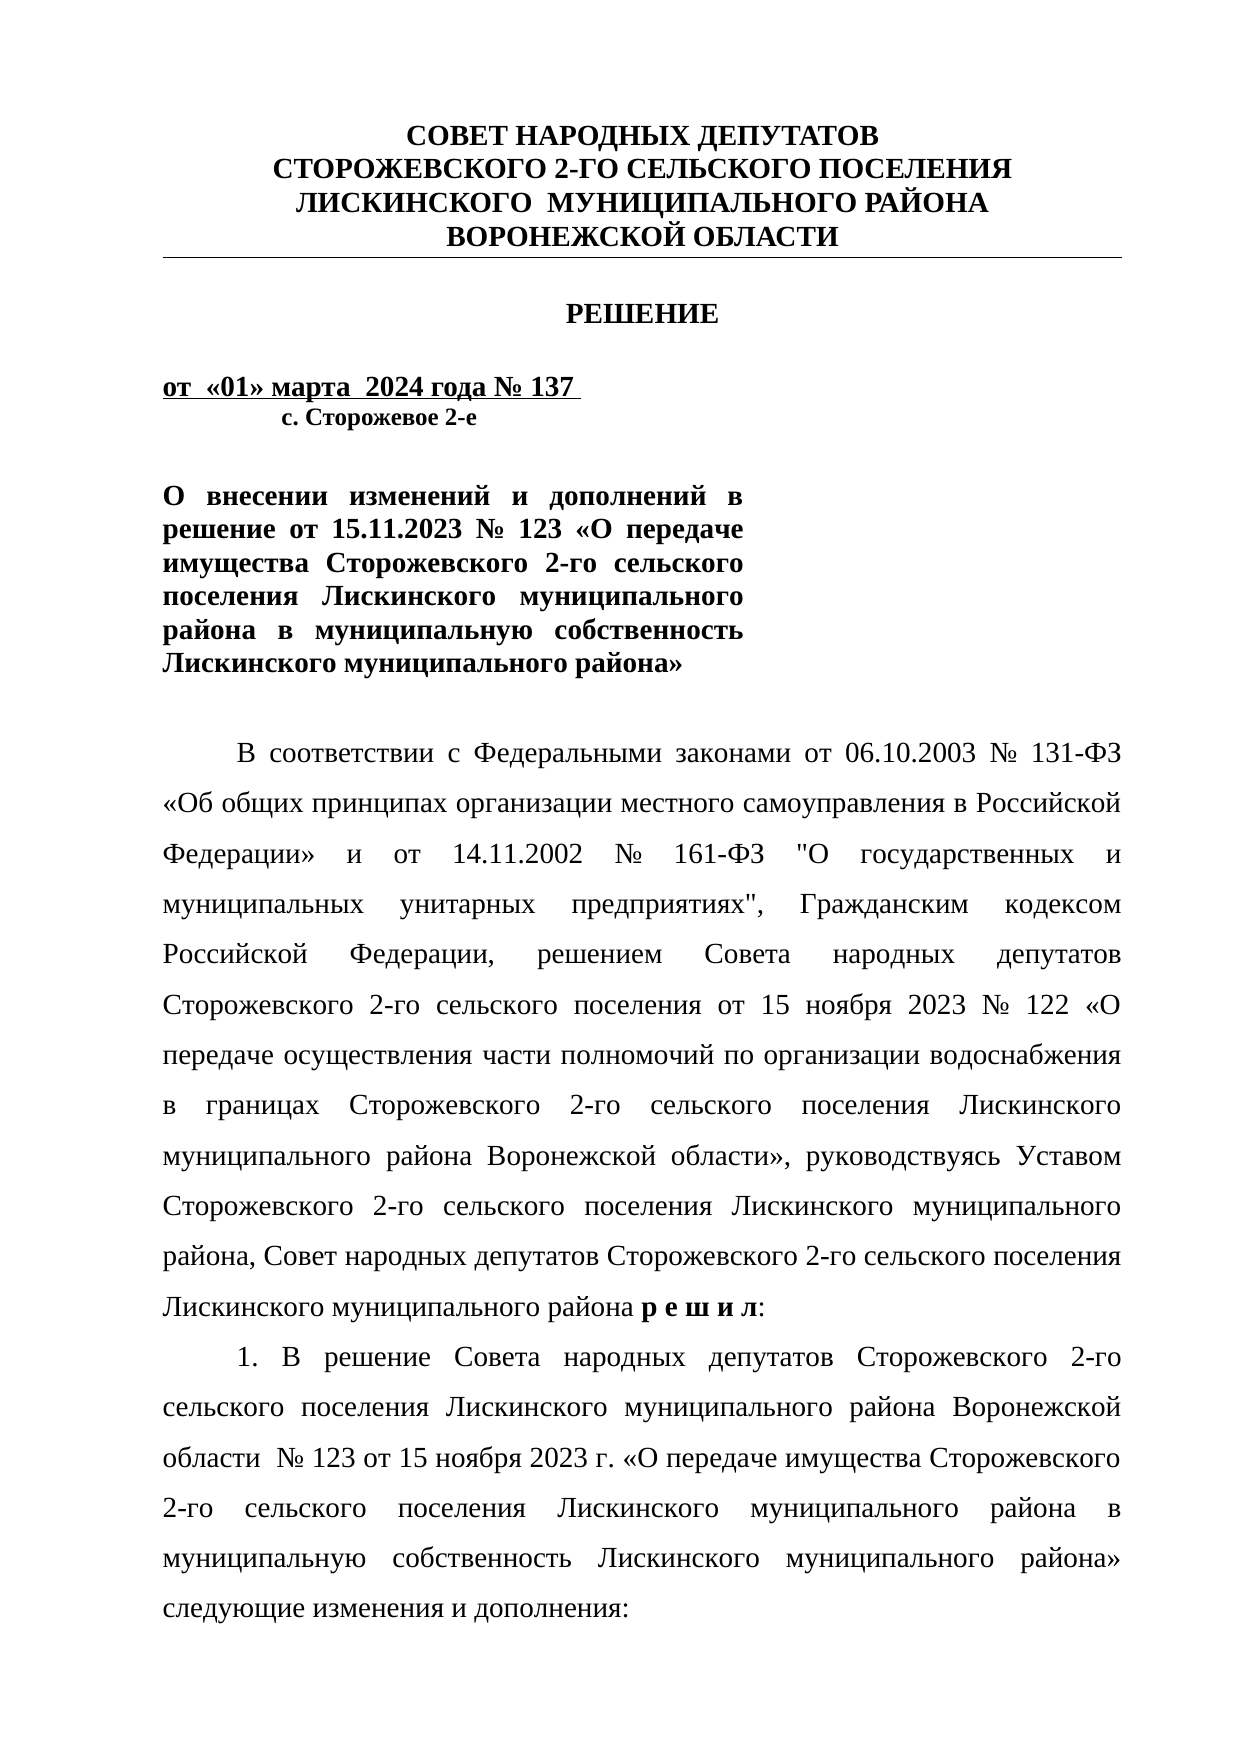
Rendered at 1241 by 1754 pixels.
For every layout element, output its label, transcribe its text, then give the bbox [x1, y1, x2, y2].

table_header О внесении изменений и дополнений в решение от 15.11.2023 № 123 «О передаче имущества Сторожевского 2-го сельского поселения Лискинского муниципального района в муниципальную собственность Лискинского муниципального района» [151, 478, 755, 712]
text 1. В решение Совета народных депутатов Сторожевского 2-го сельского поселения Лискинского муниципального района Воронежской области № 123 от 15 ноября 2023 г. «О передаче имущества Сторожевского 2-го сельского поселения Лискинского муниципального района в муниципальную собственность Лискинского муниципального района» следующие изменения и дополнения: [162, 1339, 1122, 1624]
text СТОРОЖЕВСКОГО 2-ГО СЕЛЬСКОГО ПОСЕЛЕНИЯ [162, 152, 1122, 185]
text с. Сторожевое 2-е [162, 402, 1122, 431]
text от «01» марта 2024 года № 137 [162, 369, 1122, 402]
text ЛИСКИНСКОГО МУНИЦИПАЛЬНОГО РАЙОНА [162, 185, 1122, 219]
text РЕШЕНИЕ [162, 297, 1122, 330]
text В соответствии с Федеральными законами от 06.10.2003 № 131-ФЗ «Об общих принципах организации местного самоуправления в Российской Федерации» и от 14.11.2002 № 161-ФЗ "О государственных и муниципальных унитарных предприятиях", Гражданским кодексом Российской Федерации, решением Совета народных депутатов Сторожевского 2-го сельского поселения от 15 ноября 2023 № 122 «О передаче осуществления части полномочий по организации водоснабжения в границах Сторожевского 2-го сельского поселения Лискинского муниципального района Воронежской области», руководствуясь Уставом Сторожевского 2-го сельского поселения Лискинского муниципального района, Совет народных депутатов Сторожевского 2-го сельского поселения Лискинского муниципального района р е ш и л: [162, 735, 1122, 1322]
text СОВЕТ НАРОДНЫХ ДЕПУТАТОВ [162, 118, 1122, 152]
text ВОРОНЕЖСКОЙ ОБЛАСТИ [162, 219, 1122, 258]
